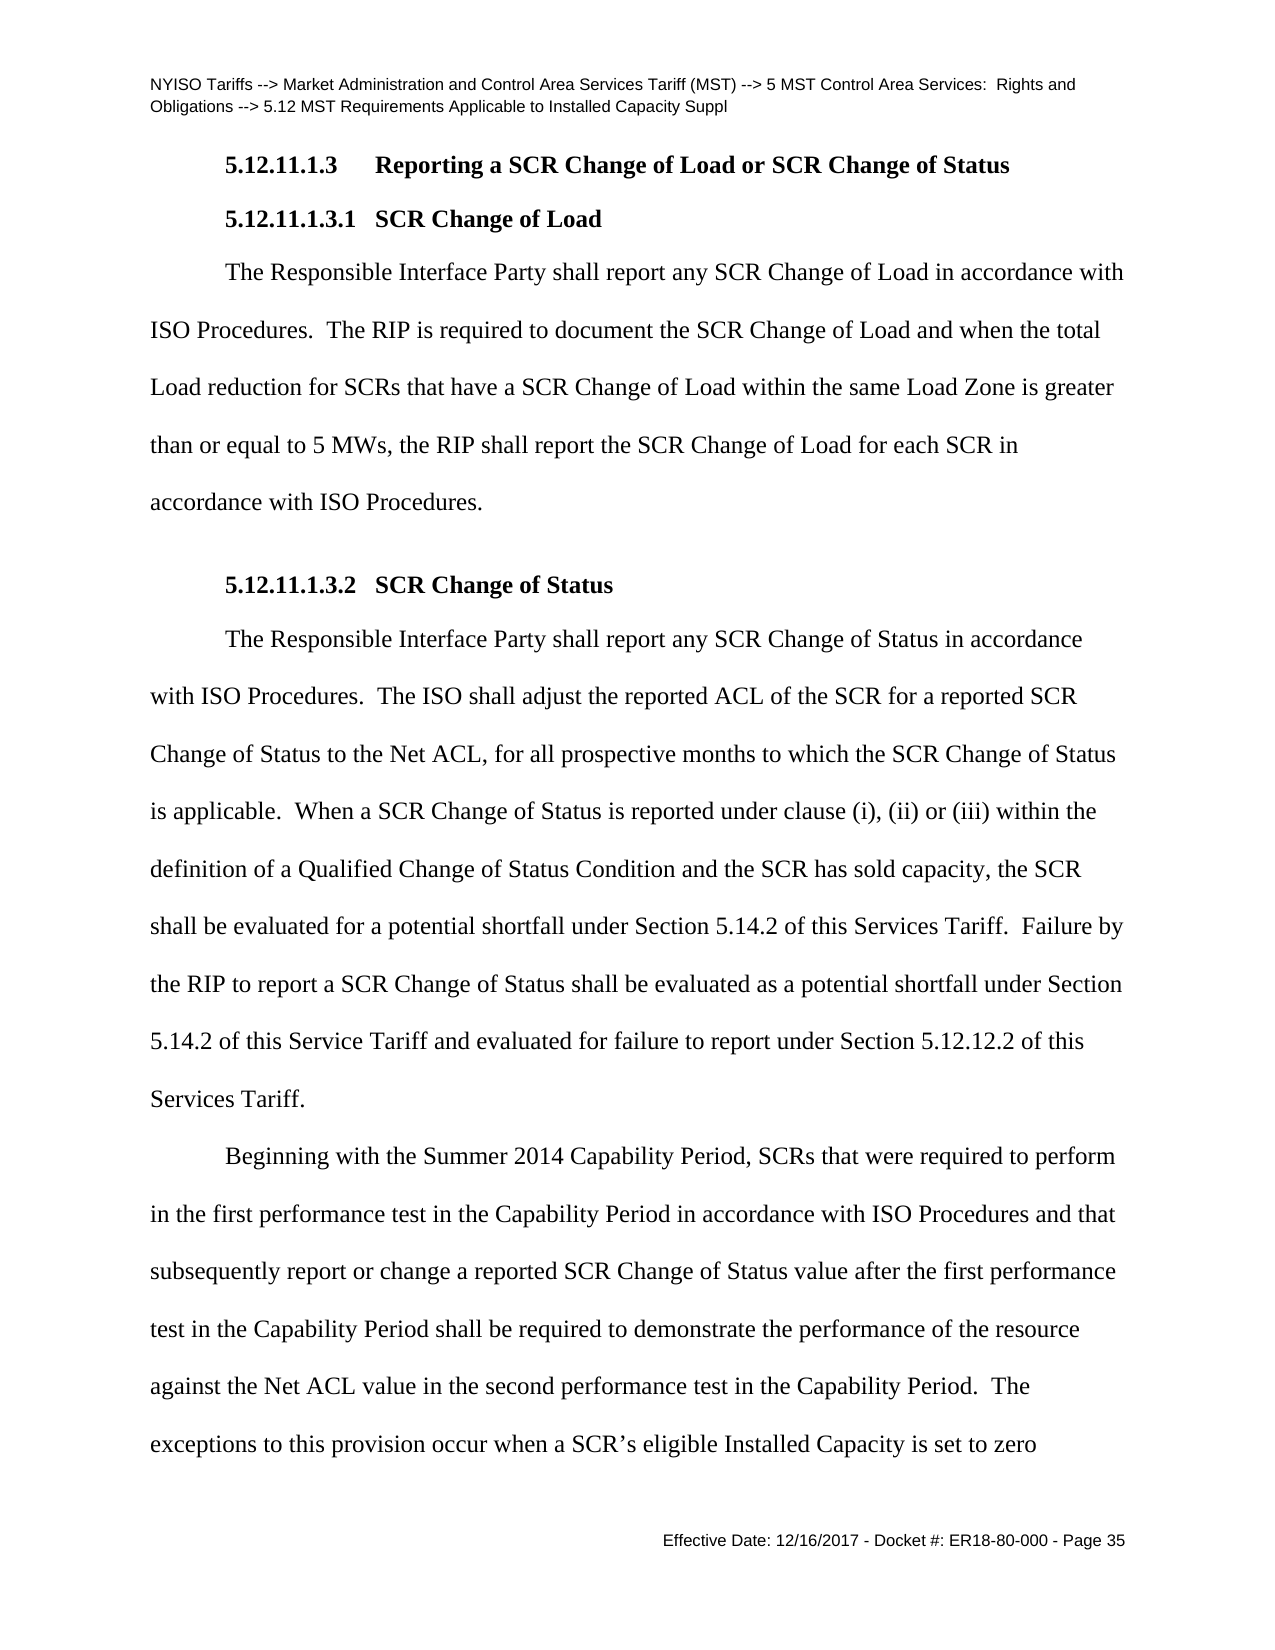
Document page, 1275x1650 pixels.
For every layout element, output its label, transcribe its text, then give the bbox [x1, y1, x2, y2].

subtitle 5.12.11.1.3.2 SCR Change of Status [225, 570, 1125, 599]
subtitle 5.12.11.1.3 Reporting a SCR Change of Load or SCR Change of Status [225, 150, 1125, 179]
text The Responsible Interface Party shall report any SCR Change of Status in accordance with ISO Procedures. The ISO shall adjust the reported ACL of the SCR for a reported SCR Change of Status to the Net ACL, for all prospective months to which the SCR Change of Status is applicable. When a SCR Change of Status is reported under clause (i), (ii) or (iii) within the definition of a Qualified Change of Status Condition and the SCR has sold capacity, the SCR shall be evaluated for a potential shortfall under Section 5.14.2 of this Services Tariff. Failure by the RIP to report a SCR Change of Status shall be evaluated as a potential shortfall under Section 5.14.2 of this Service Tariff and evaluated for failure to report under Section 5.12.12.2 of this Services Tariff. [150, 624, 1125, 1112]
text The Responsible Interface Party shall report any SCR Change of Load in accordance with ISO Procedures. The RIP is required to document the SCR Change of Load and when the total Load reduction for SCRs that have a SCR Change of Load within the same Load Zone is greater than or equal to 5 MWs, the RIP shall report the SCR Change of Load for each SCR in accordance with ISO Procedures. [150, 257, 1125, 516]
subtitle 5.12.11.1.3.1 SCR Change of Load [225, 204, 1125, 232]
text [150, 1141, 1125, 1457]
